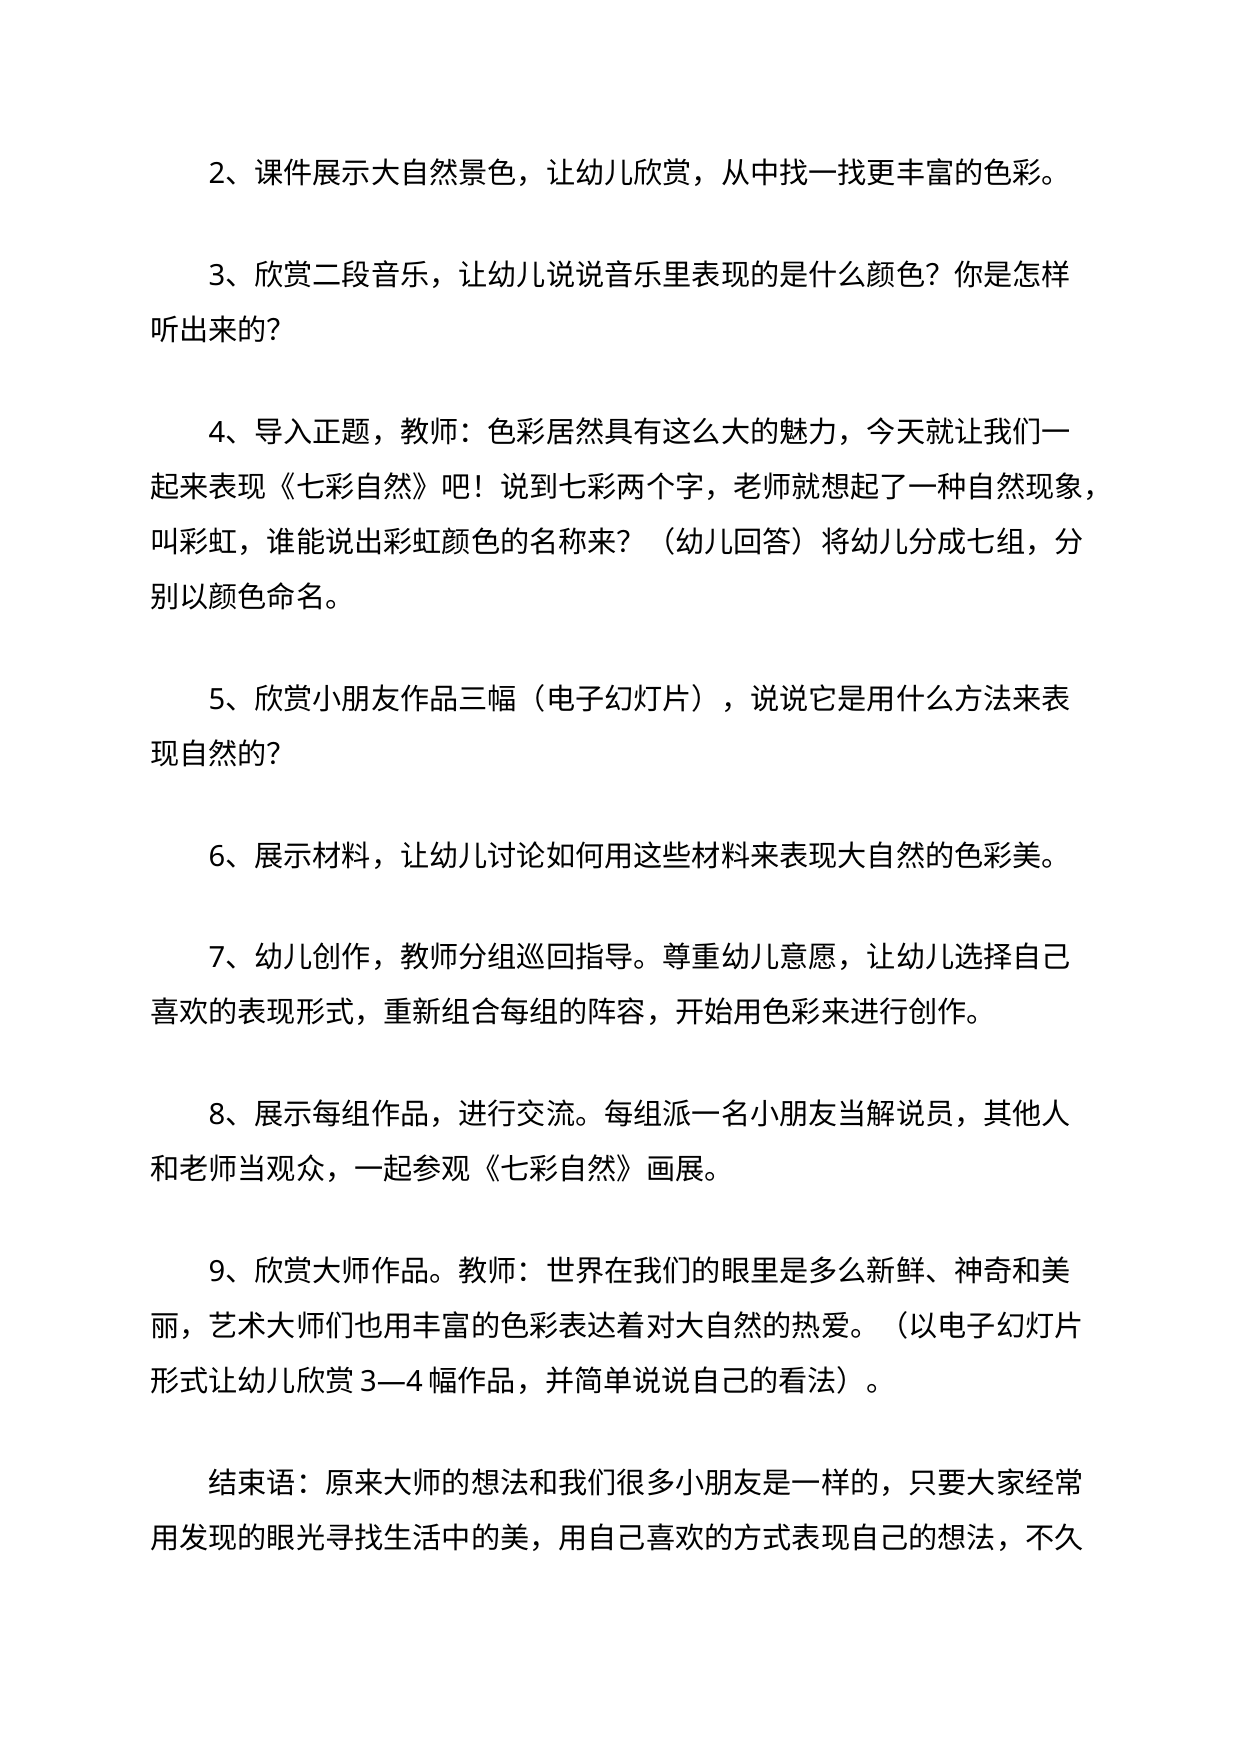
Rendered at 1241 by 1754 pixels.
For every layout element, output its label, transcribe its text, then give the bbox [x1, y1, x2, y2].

text 4、导入正题，教师：色彩居然具有这么大的魅力，今天就让我们一起来表现《七彩自然》吧！说到七彩两个字，老师就想起了一种自然现象，叫彩虹，谁能说出彩虹颜色的名称来？（幼儿回答）将幼儿分成七组，分别以颜色命名。 [150, 409, 1090, 616]
text 9、欣赏大师作品。教师：世界在我们的眼里是多么新鲜、神奇和美丽，艺术大师们也用丰富的色彩表达着对大自然的热爱。（以电子幻灯片形式让幼儿欣赏3―4幅作品，并简单说说自己的看法）。 [150, 1248, 1090, 1400]
text 2、课件展示大自然景色，让幼儿欣赏，从中找一找更丰富的色彩。 [150, 150, 1090, 192]
text 5、欣赏小朋友作品三幅（电子幻灯片），说说它是用什么方法来表现自然的？ [150, 675, 1090, 773]
text 6、展示材料，让幼儿讨论如何用这些材料来表现大自然的色彩美。 [150, 832, 1090, 874]
text 7、幼儿创作，教师分组巡回指导。尊重幼儿意愿，让幼儿选择自己喜欢的表现形式，重新组合每组的阵容，开始用色彩来进行创作。 [150, 934, 1090, 1031]
text 8、展示每组作品，进行交流。每组派一名小朋友当解说员，其他人和老师当观众，一起参观《七彩自然》画展。 [150, 1091, 1090, 1188]
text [150, 1459, 1090, 1557]
text 3、欣赏二段音乐，让幼儿说说音乐里表现的是什么颜色？你是怎样听出来的？ [150, 252, 1090, 349]
